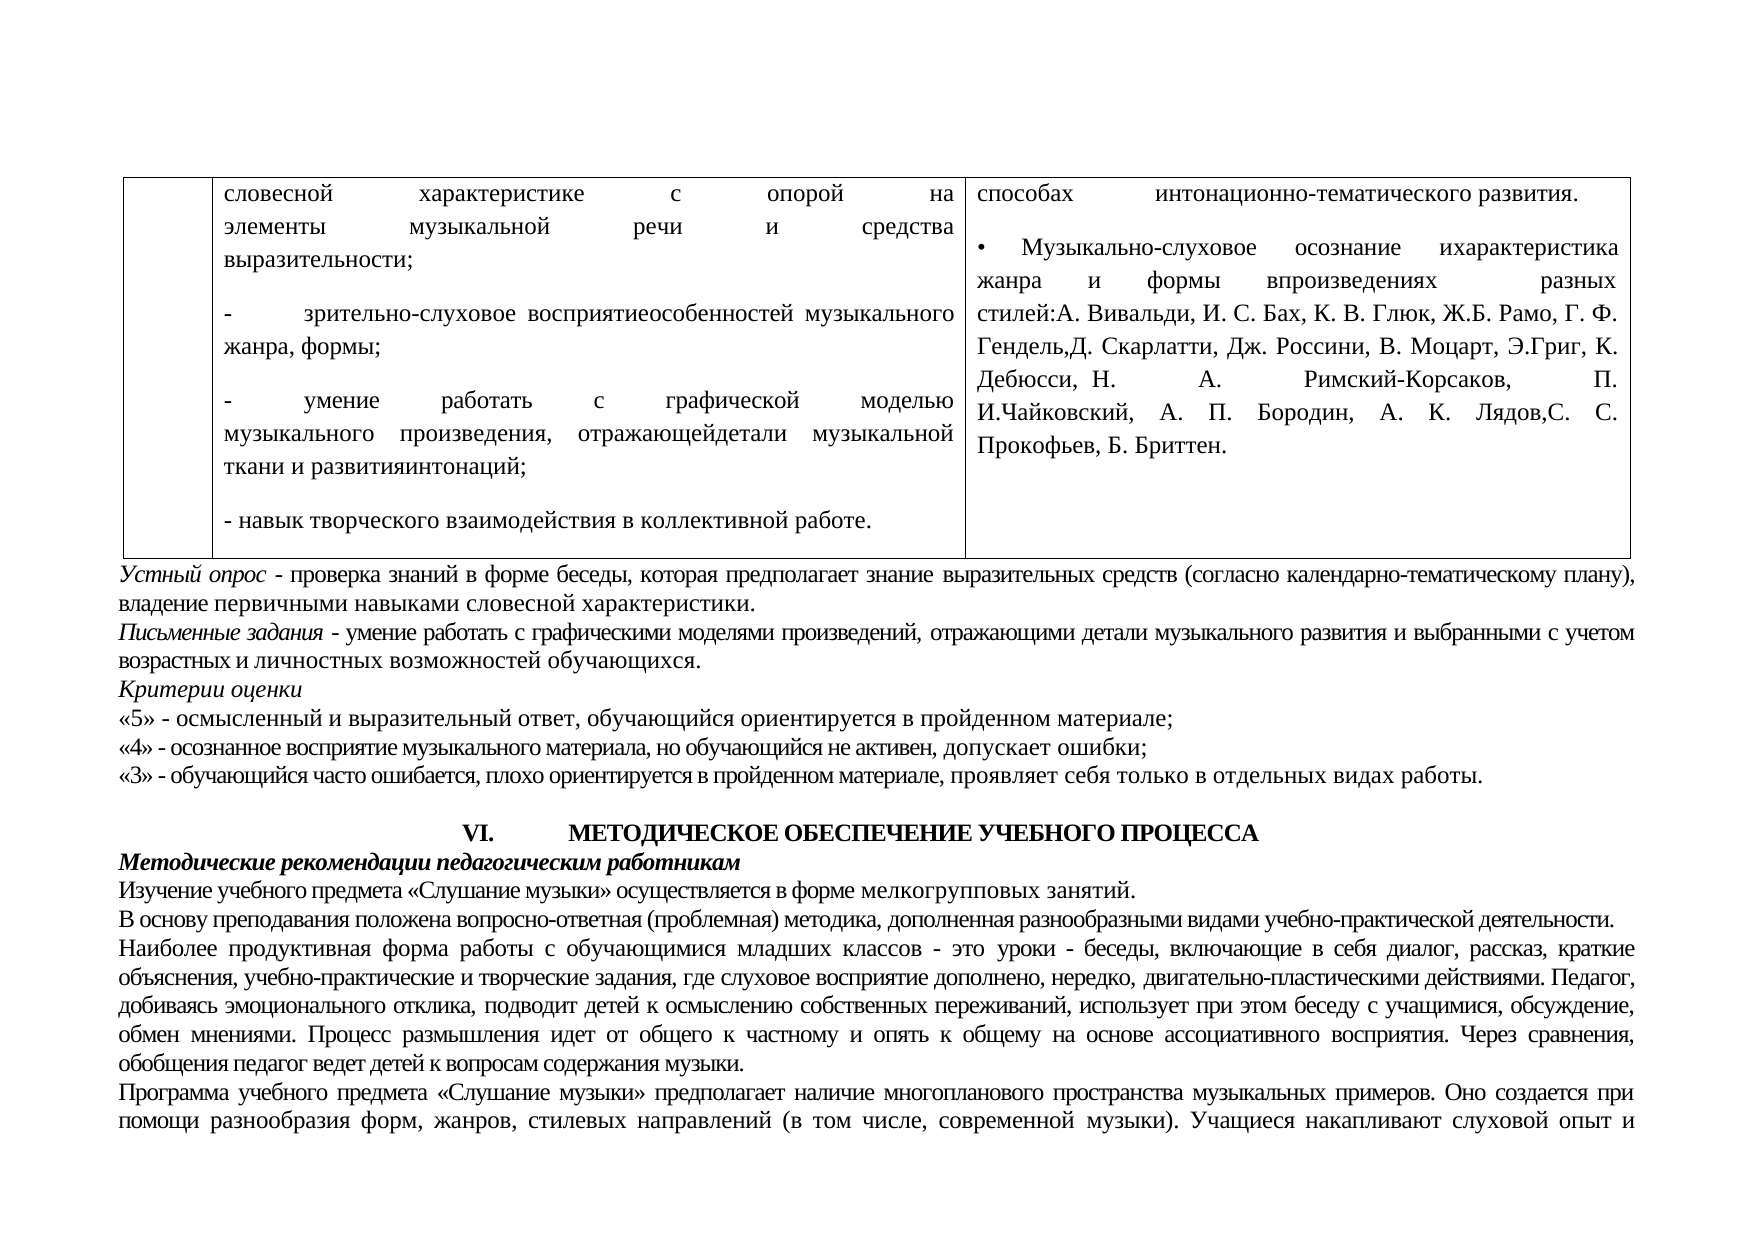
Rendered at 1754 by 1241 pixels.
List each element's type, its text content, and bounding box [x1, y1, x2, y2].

text Методические рекомендации педагогическим работникам [118, 847, 1636, 876]
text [118, 1077, 1636, 1134]
table_cell 3 [124, 178, 212, 558]
text Критерии оценки [118, 674, 1636, 703]
text «3» - обучающийся часто ошибается, плохо ориентируется в пройденном материале, проявляет себя только в отдельных видах работы. [118, 761, 1636, 789]
text Изучение учебного предмета «Слушание музыки» осуществляется в форме мелкогрупповых занятий. [118, 876, 1636, 904]
text Наиболее продуктивная форма работы с обучающимися младших классов - это уроки - беседы, включающие в себя диалог, рассказ, краткие объяснения, учебно-практические и творческие задания, где слуховое восприятие дополнено, нередко, двигательно-пластическими действиями. Педагог, добиваясь эмоционального отклика, подводит детей к осмыслению собственных переживаний, использует при этом беседу с учащимися, обсуждение, обмен мнениями. Процесс размышления идет от общего к частному и опять к общему на основе ассоциативного восприятия. Через сравнения, обобщения педагог ведет детей к вопросам содержания музыки. [118, 933, 1636, 1077]
text «5» - осмысленный и выразительный ответ, обучающийся ориентируется в пройденном материале; [118, 703, 1636, 732]
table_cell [966, 178, 1630, 558]
text Письменные задания - умение работать с графическими моделями произведений, отражающими детали музыкального развития и выбранными с учетом возрастных и личностных возможностей обучающихся. [118, 617, 1636, 674]
list МЕТОДИЧЕСКОЕ ОБЕСПЕЧЕНИЕ УЧЕБНОГО ПРОЦЕССА [118, 818, 1636, 847]
text В основу преподавания положена вопросно-ответная (проблемная) методика, дополненная разнообразными видами учебно-практической деятельности. [118, 904, 1636, 933]
text «4» - осознанное восприятие музыкального материала, но обучающийся не активен, допускает ошибки; [118, 732, 1636, 761]
text Устный опрос - проверка знаний в форме беседы, которая предполагает знание выразительных средств (согласно календарно-тематическому плану), владение первичными навыками словесной характеристики. [118, 559, 1636, 617]
